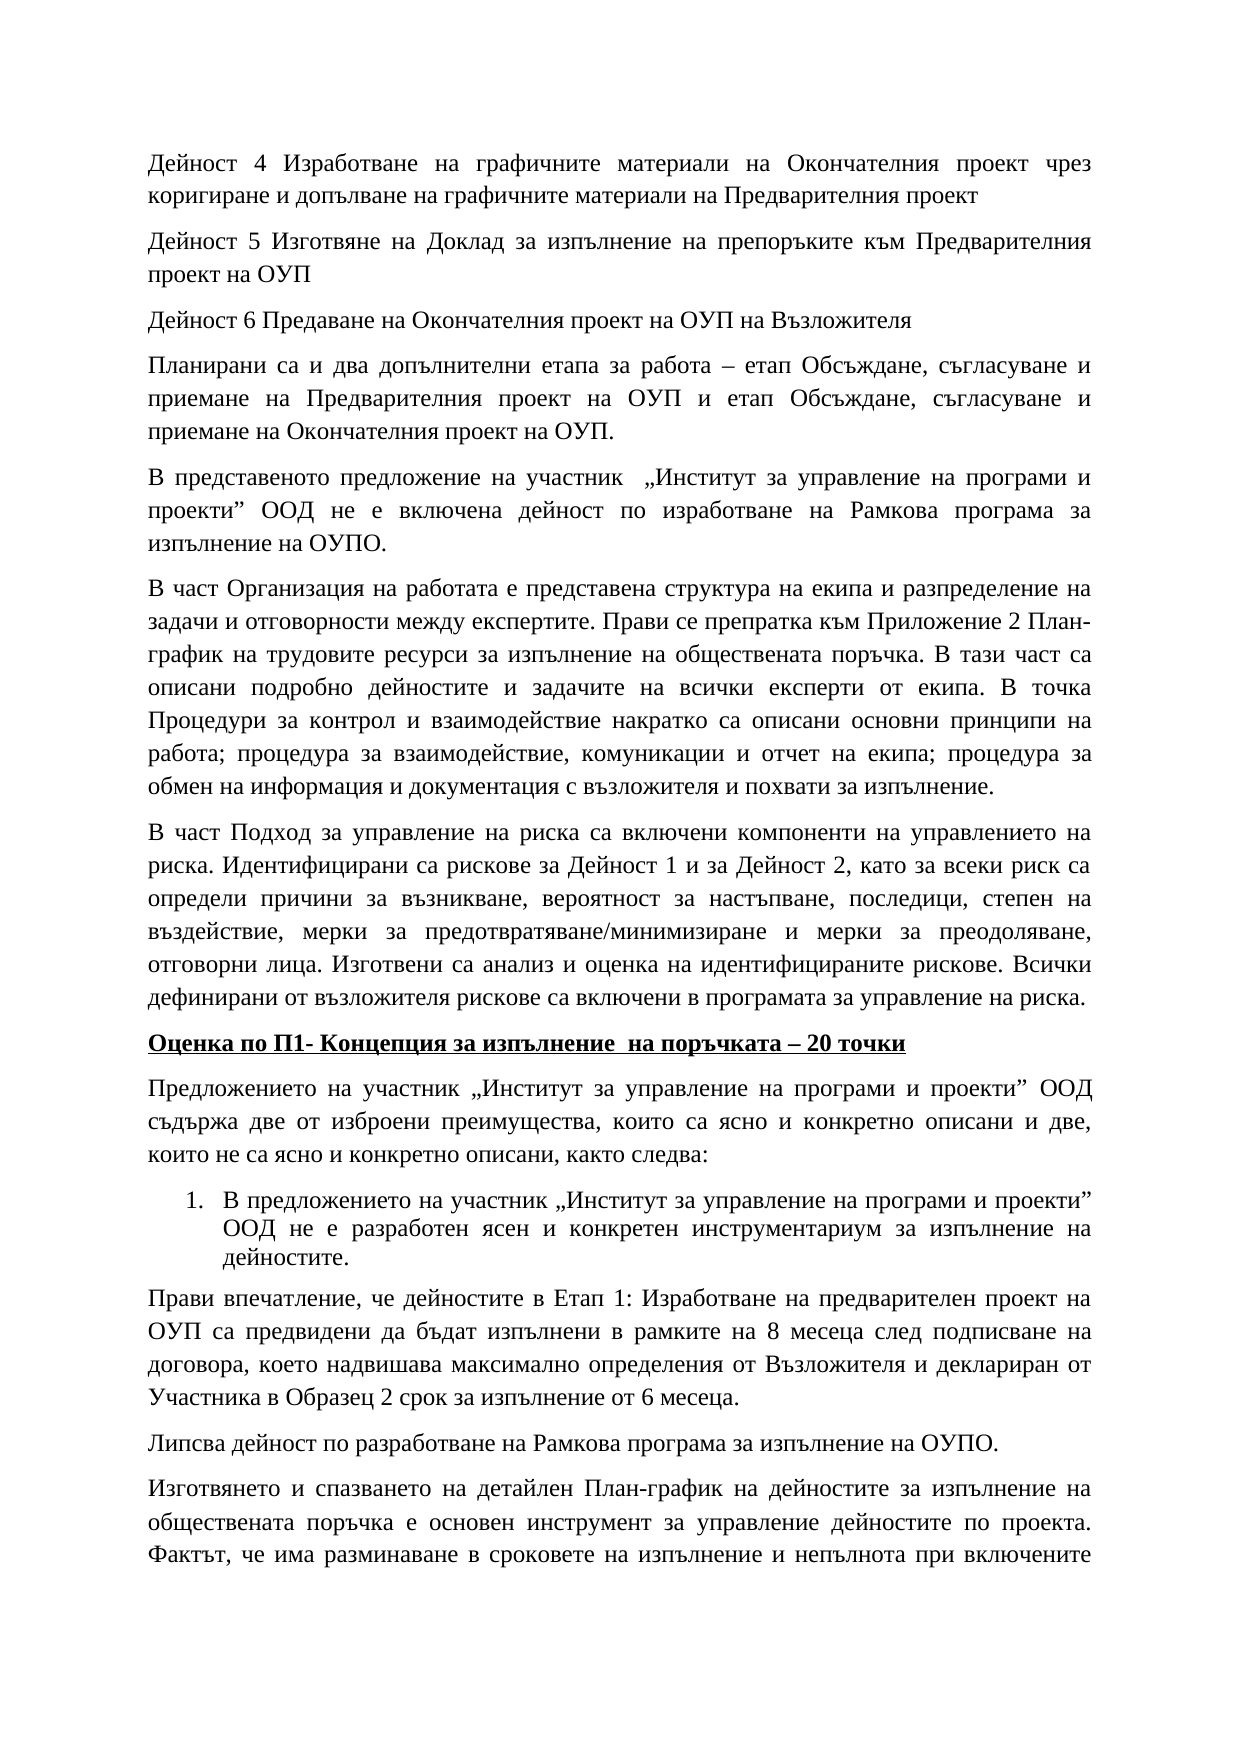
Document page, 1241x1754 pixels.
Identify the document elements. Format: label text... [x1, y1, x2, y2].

text Дейност 4 Изработване на графичните материали на Окончателния проект чрез коригиране и допълване на графичните материали на Предварителния проект [148, 148, 1093, 209]
text Дейност 5 Изготвяне на Доклад за изпълнение на препоръките към Предварителния проект на ОУП [148, 226, 1093, 288]
text В част Организация на работата е представена структура на екипа и разпределение на задачи и отговорности между експертите. Прави се препратка към Приложение 2 План-график на трудовите ресурси за изпълнение на обществената поръчка. В тази част са описани подробно дейностите и задачите на всички експерти от екипа. В точка Процедури за контрол и взаимодействие накратко са описани основни принципи на работа; процедура за взаимодействие, комуникации и отчет на екипа; процедура за обмен на информация и документация с възложителя и похвати за изпълнение. [148, 573, 1093, 800]
text Предложението на участник „Институт за управление на програми и проекти” ООД съдържа две от изброени преимущества, които са ясно и конкретно описани и две, които не са ясно и конкретно описани, както следва: [148, 1073, 1093, 1168]
text В представеното предложение на участник „Институт за управление на програми и проекти” ООД не е включена дейност по изработване на Рамкова програма за изпълнение на ОУПО. [148, 462, 1093, 557]
text Липсва дейност по разработване на Рамкова програма за изпълнение на ОУПО. [148, 1428, 1093, 1457]
text Оценка по П1- Концепция за изпълнение на поръчката – 20 точки [148, 1028, 1093, 1056]
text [148, 1473, 1093, 1568]
text Дейност 6 Предаване на Окончателния проект на ОУП на Възложителя [148, 305, 1093, 333]
text Прави впечатление, че дейностите в Етап 1: Изработване на предварителен проект на ОУП са предвидени да бъдат изпълнени в рамките на 8 месеца след подписване на договора, което надвишава максимално определения от Възложителя и деклариран от Участника в Образец 2 срок за изпълнение от 6 месеца. [148, 1283, 1093, 1411]
list В предложението на участник „Институт за управление на програми и проекти” ООД не е разработен ясен и конкретен инструментариум за изпълнение на дейностите. [185, 1185, 1093, 1271]
text В част Подход за управление на риска са включени компоненти на управлението на риска. Идентифицирани са рискове за Дейност 1 и за Дейност 2, като за всеки риск са определи причини за възникване, вероятност за настъпване, последици, степен на въздействие, мерки за предотвратяване/минимизиране и мерки за преодоляване, отговорни лица. Изготвени са анализ и оценка на идентифицираните рискове. Всички дефинирани от възложителя рискове са включени в програмата за управление на риска. [148, 817, 1093, 1011]
text Планирани са и два допълнителни етапа за работа – етап Обсъждане, съгласуване и приемане на Предварителния проект на ОУП и етап Обсъждане, съгласуване и приемане на Окончателния проект на ОУП. [148, 350, 1093, 445]
